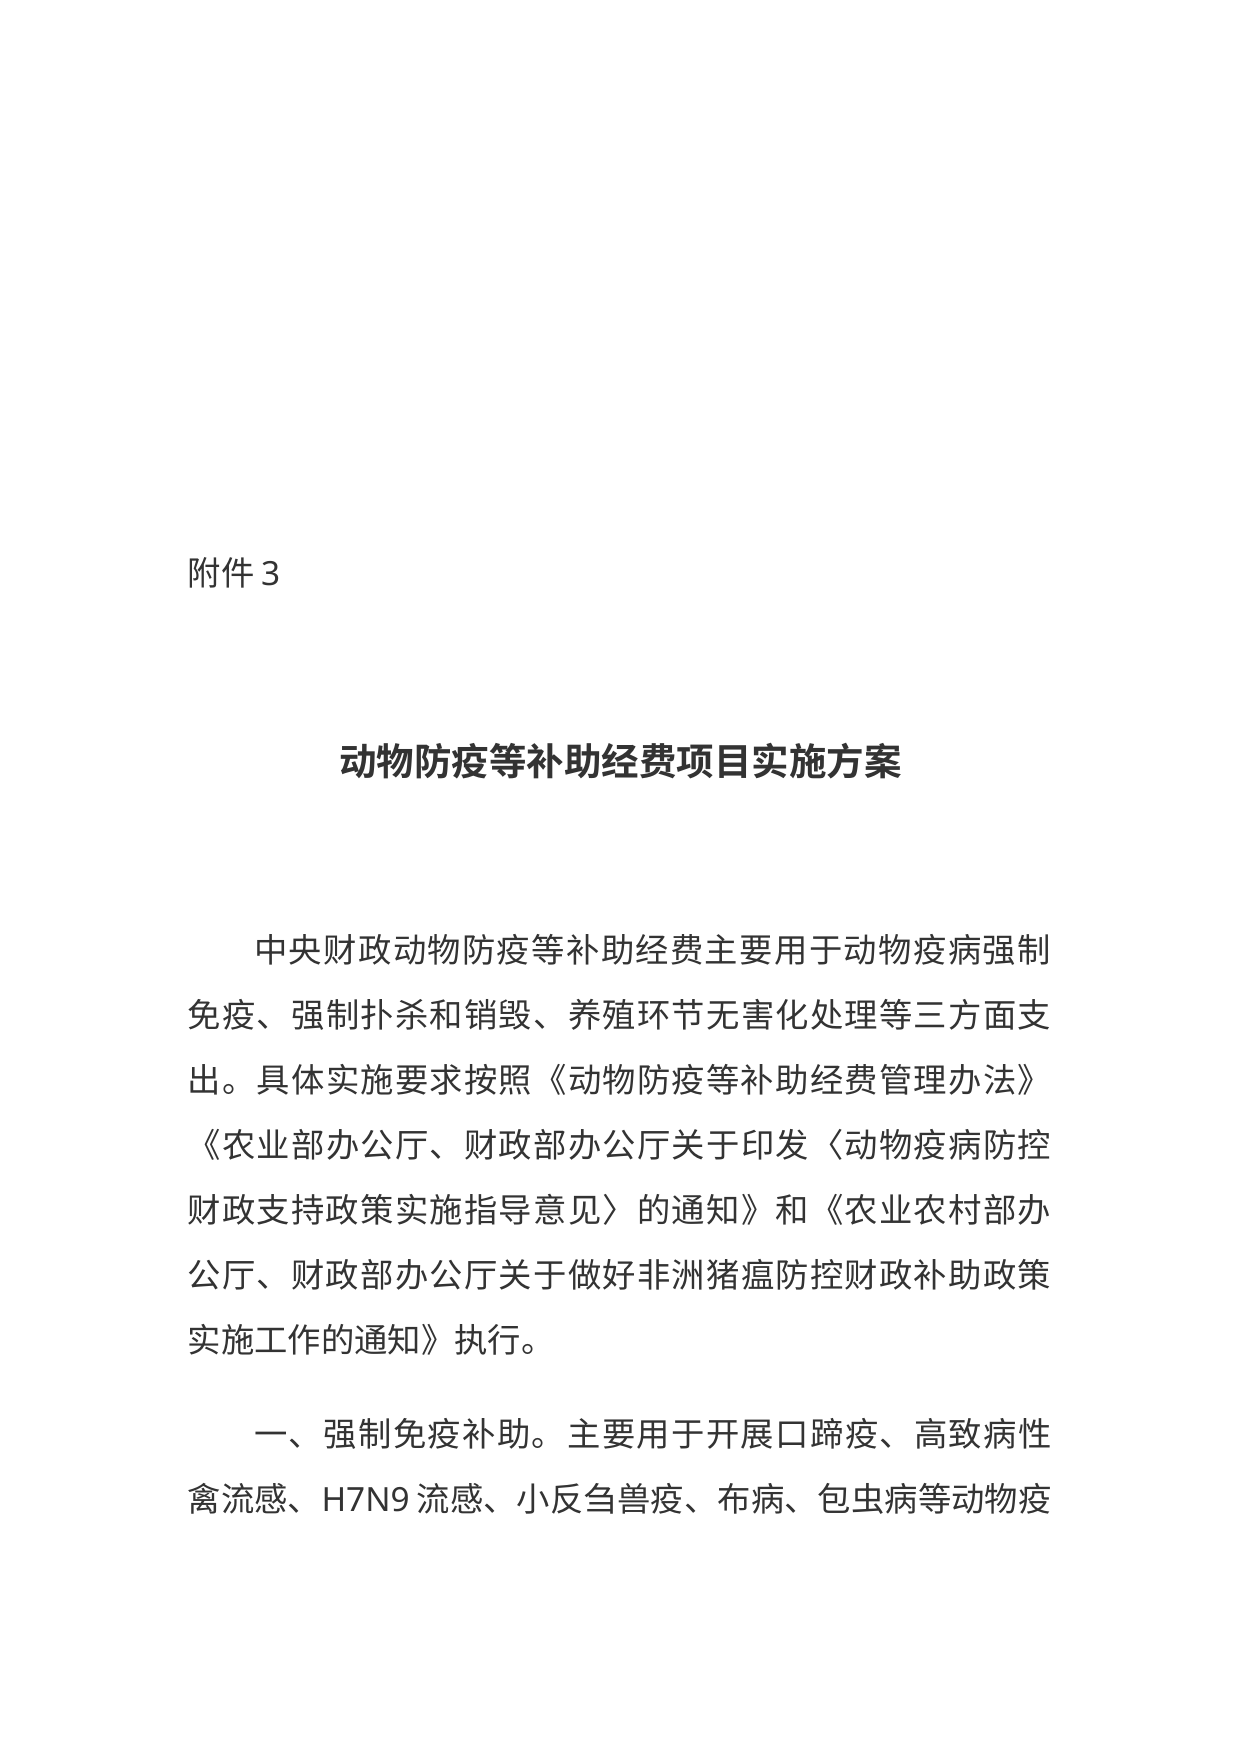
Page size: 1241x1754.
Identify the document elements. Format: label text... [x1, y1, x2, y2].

text 动物防疫等补助经费项目实施方案 [187, 727, 1053, 792]
text 中央财政动物防疫等补助经费主要用于动物疫病强制免疫、强制扑杀和销毁、养殖环节无害化处理等三方面支出。具体实施要求按照《动物防疫等补助经费管理办法》、《农业部办公厅、财政部办公厅关于印发〈动物疫病防控财政支持政策实施指导意见〉的通知》和《农业农村部办公厅、财政部办公厅关于做好非洲猪瘟防控财政补助政策实施工作的通知》执行。 [187, 915, 1053, 1370]
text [187, 1399, 1053, 1529]
text 附件3 [187, 539, 1053, 604]
